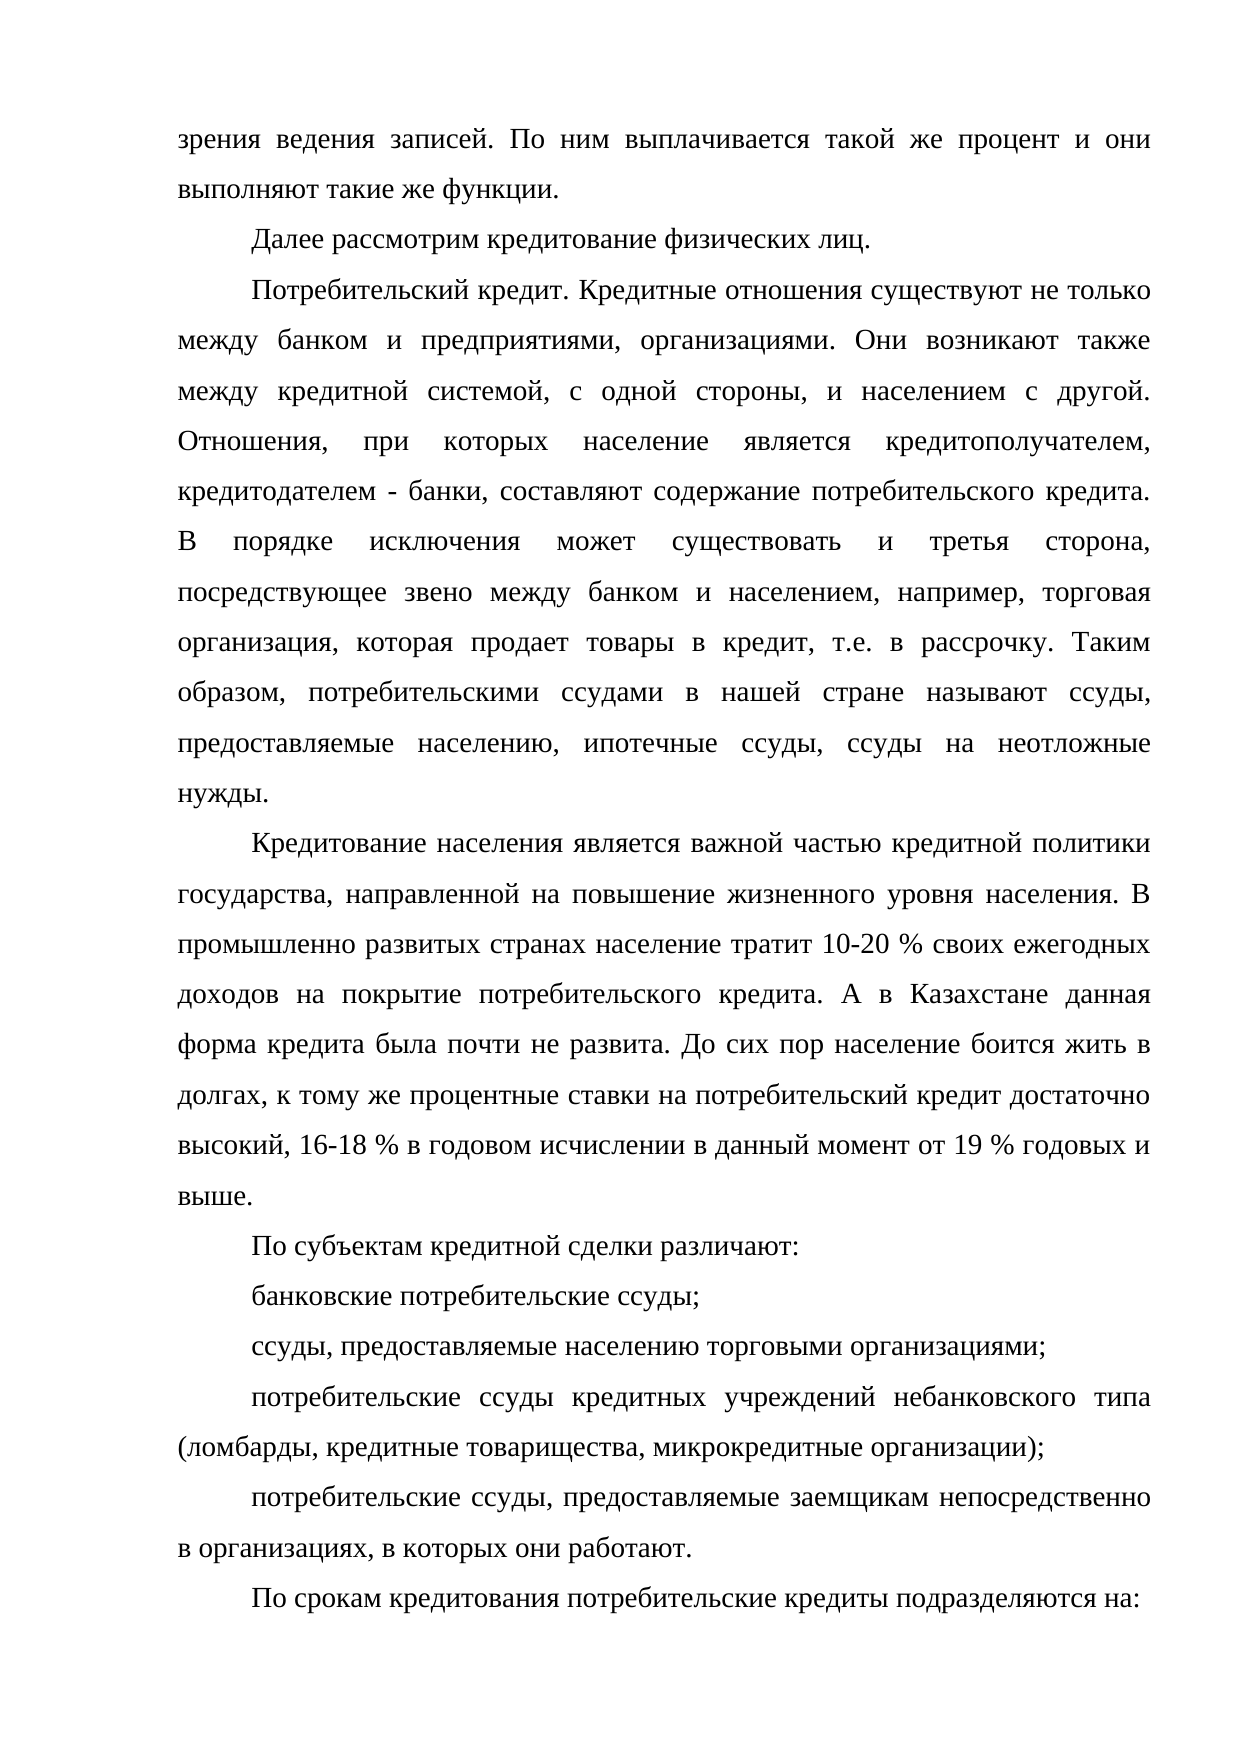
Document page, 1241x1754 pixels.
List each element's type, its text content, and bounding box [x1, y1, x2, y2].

text Далее рассмотрим кредитование физических лиц. [177, 222, 1152, 255]
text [177, 121, 1152, 205]
text ссуды, предоставляемые населению торговыми организациями; [177, 1328, 1152, 1362]
text банковские потребительские ссуды; [177, 1278, 1152, 1312]
text По субъектам кредитной сделки различают: [177, 1228, 1152, 1261]
text потребительские ссуды кредитных учреждений небанковского типа (ломбарды, кредитные товарищества, микрокредитные организации); [177, 1379, 1152, 1463]
text Кредитование населения является важной частью кредитной политики государства, направленной на повышение жизненного уровня населения. В промышленно развитых странах население тратит 10-20 % своих ежегодных доходов на покрытие потребительского кредита. А в Казахстане данная форма кредита была почти не развита. До сих пор население боится жить в долгах, к тому же процентные ставки на потребительский кредит достаточно высокий, 16-18 % в годовом исчислении в данный момент от 19 % годовых и выше. [177, 825, 1152, 1211]
text По срокам кредитования потребительские кредиты подразделяются на: [177, 1580, 1152, 1614]
text Потребительский кредит. Кредитные отношения существуют не только между банком и предприятиями, организациями. Они возникают также между кредитной системой, с одной стороны, и населением с другой. Отношения, при которых население является кредитополучателем, кредитодателем - банки, составляют содержание потребительского кредита. В порядке исключения может существовать и третья сторона, посредствующее звено между банком и населением, например, торговая организация, которая продает товары в кредит, т.е. в рассрочку. Таким образом, потребительскими ссудами в нашей стране называют ссуды, предоставляемые населению, ипотечные ссуды, ссуды на неотложные нужды. [177, 272, 1152, 809]
text потребительские ссуды, предоставляемые заемщикам непосредственно в организациях, в которых они работают. [177, 1479, 1152, 1563]
